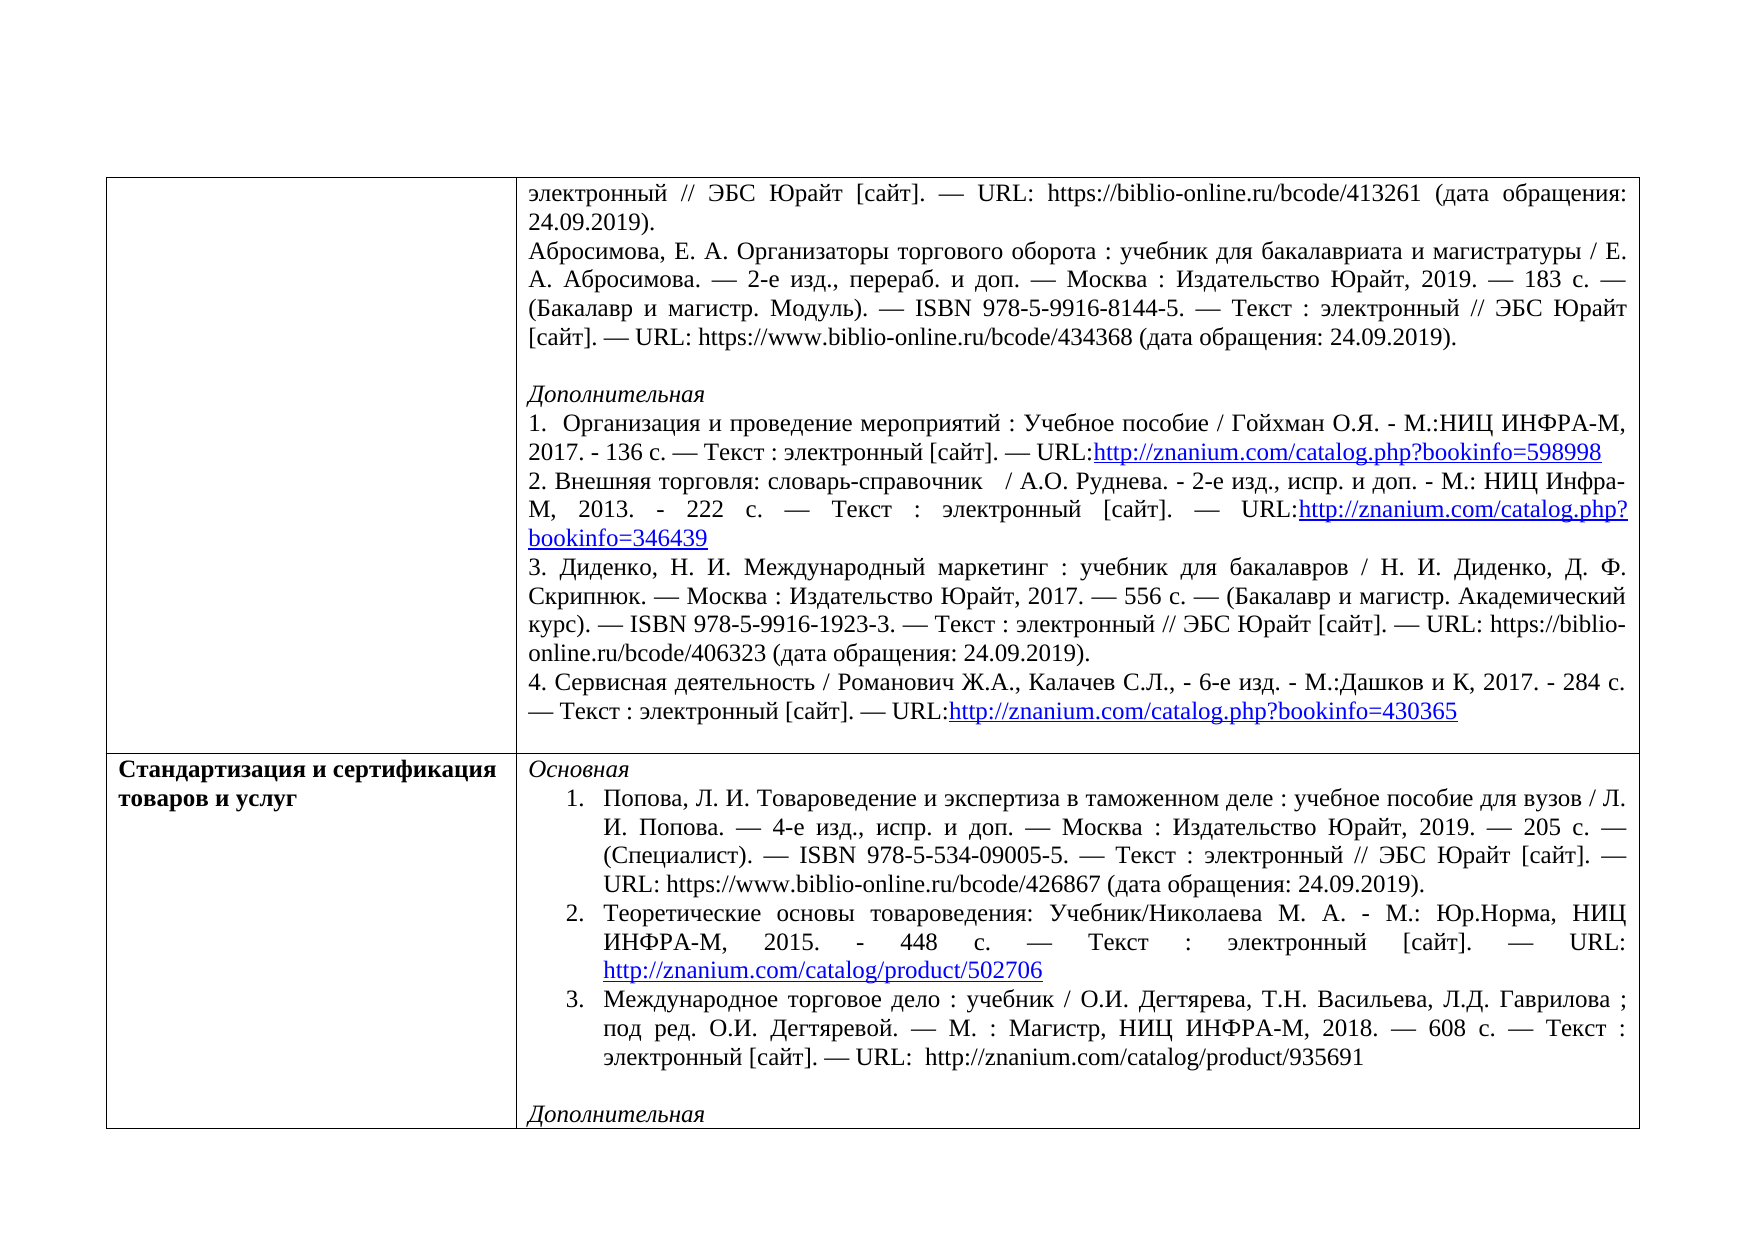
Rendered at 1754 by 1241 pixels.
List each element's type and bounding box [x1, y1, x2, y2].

table_cell [107, 754, 516, 1128]
table_cell [517, 178, 1639, 753]
table_cell [517, 754, 1639, 1128]
table_cell [107, 178, 516, 753]
